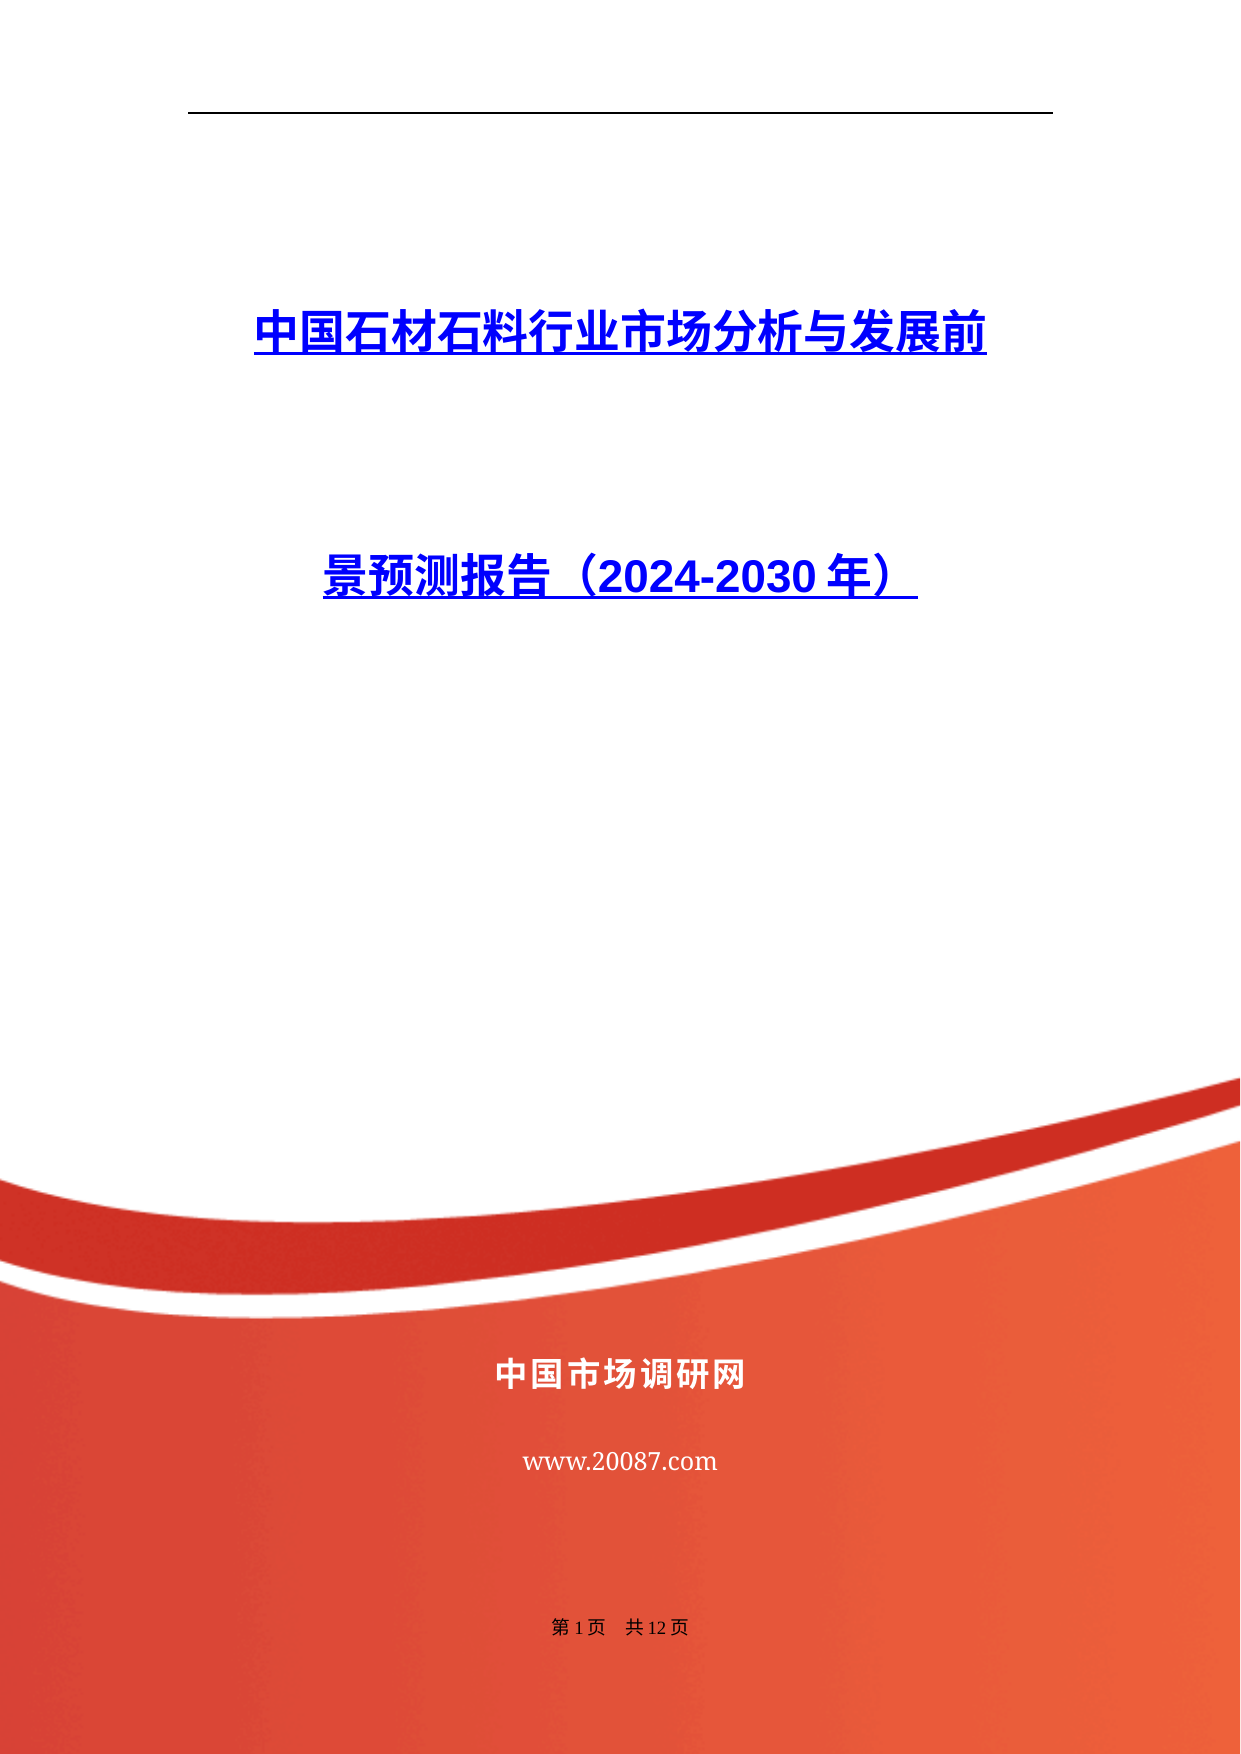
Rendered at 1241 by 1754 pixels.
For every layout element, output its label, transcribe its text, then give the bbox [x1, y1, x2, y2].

subtitle 中国市场调研网 [187, 1339, 1053, 1404]
text www.20087.com [187, 1428, 1053, 1493]
picture [0, 1006, 1241, 1754]
table_header 中国石材石料行业市场分析与发展前景预测报告（2024-2030年） [188, 207, 1053, 773]
